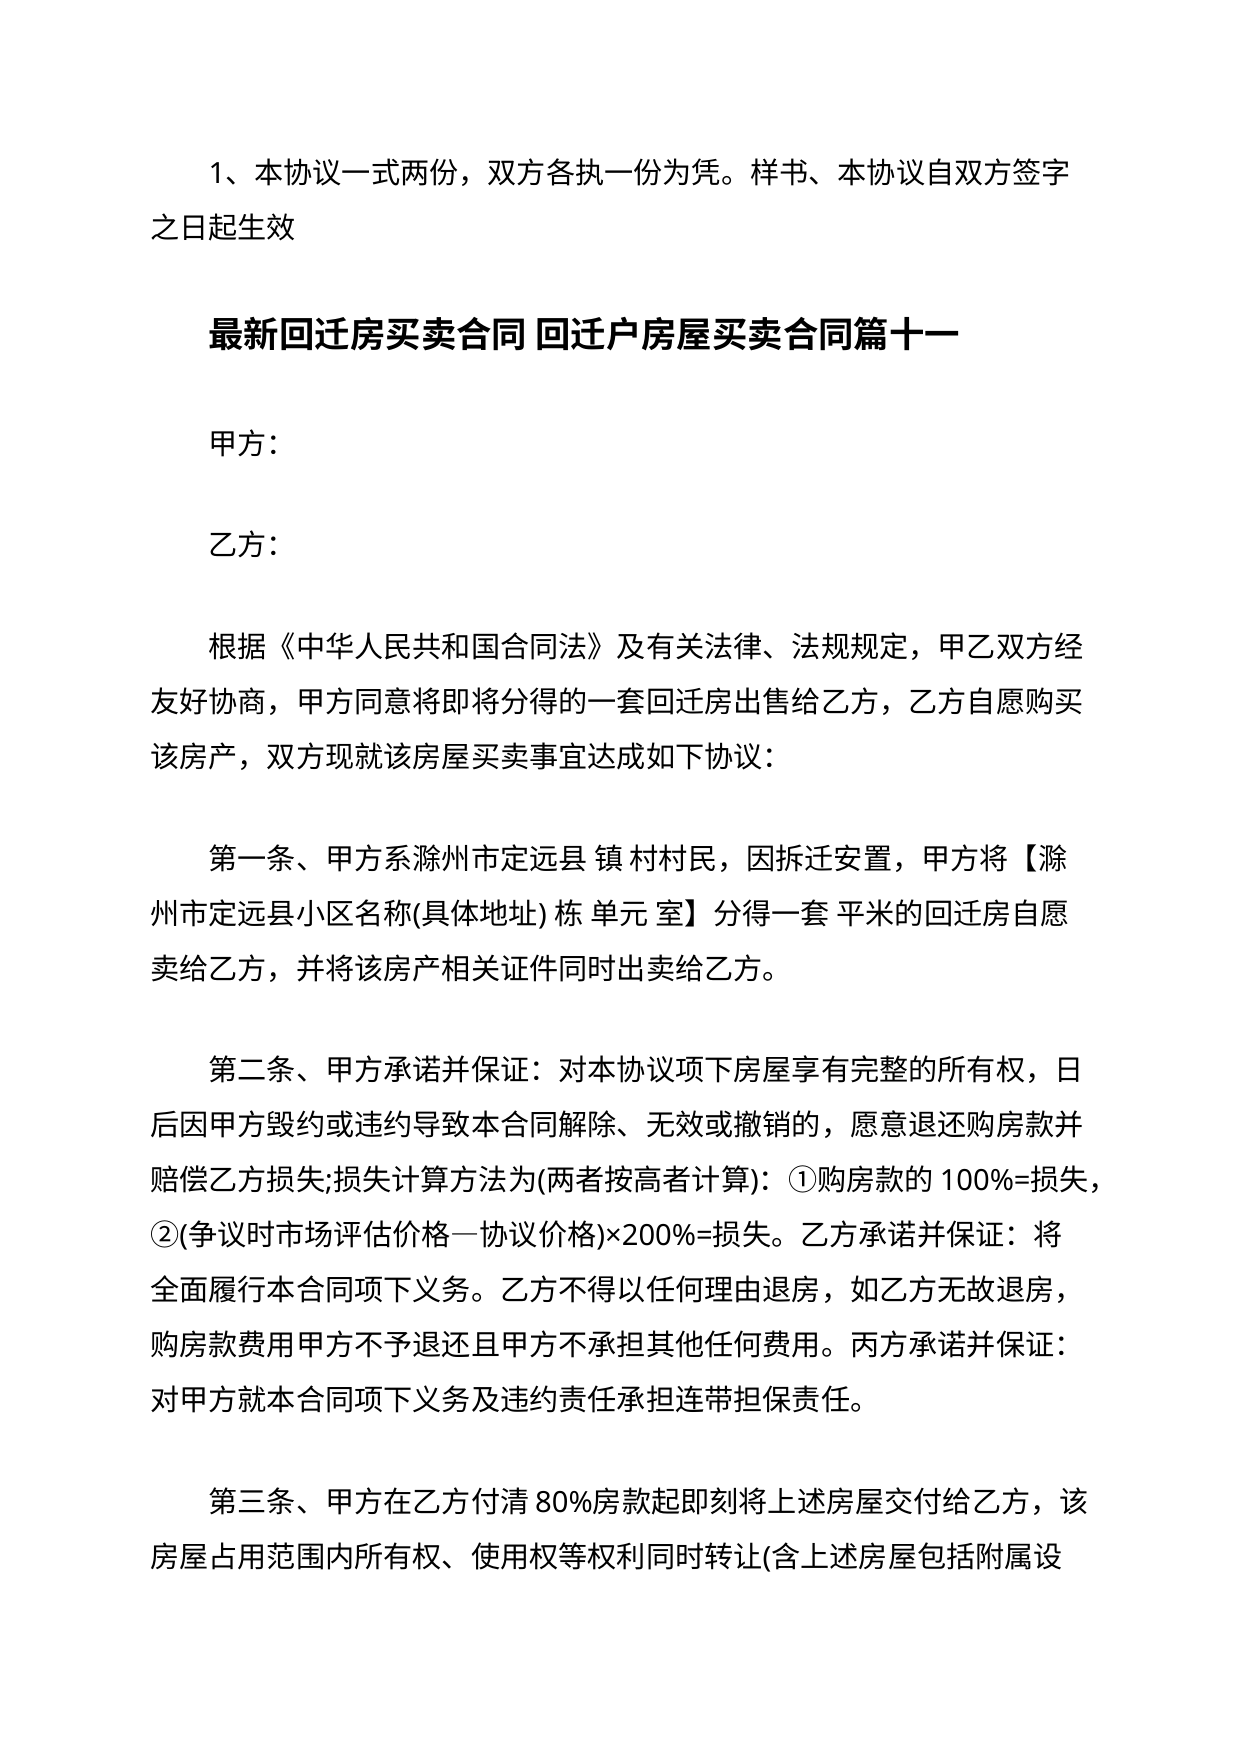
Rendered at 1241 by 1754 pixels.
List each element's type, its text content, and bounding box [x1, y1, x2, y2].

text 1、本协议一式两份，双方各执一份为凭。样书、本协议自双方签字之日起生效 [150, 150, 1090, 247]
text 根据《中华人民共和国合同法》及有关法律、法规规定，甲乙双方经友好协商，甲方同意将即将分得的一套回迁房出售给乙方，乙方自愿购买该房产，双方现就该房屋买卖事宜达成如下协议： [150, 624, 1090, 776]
text 乙方： [150, 522, 1090, 564]
text 第二条、甲方承诺并保证：对本协议项下房屋享有完整的所有权，日后因甲方毁约或违约导致本合同解除、无效或撤销的，愿意退还购房款并赔偿乙方损失;损失计算方法为(两者按高者计算)：①购房款的100%=损失，②(争议时市场评估价格—协议价格)×200%=损失。乙方承诺并保证：将全面履行本合同项下义务。乙方不得以任何理由退房，如乙方无故退房，购房款费用甲方不予退还且甲方不承担其他任何费用。丙方承诺并保证：对甲方就本合同项下义务及违约责任承担连带担保责任。 [150, 1047, 1090, 1419]
text 甲方： [150, 420, 1090, 462]
text 第一条、甲方系滁州市定远县 镇 村村民，因拆迁安置，甲方将【滁州市定远县小区名称(具体地址) 栋 单元 室】分得一套 平米的回迁房自愿卖给乙方，并将该房产相关证件同时出卖给乙方。 [150, 835, 1090, 987]
text 最新回迁房买卖合同 回迁户房屋买卖合同篇十一 [150, 307, 1090, 358]
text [150, 1478, 1090, 1576]
